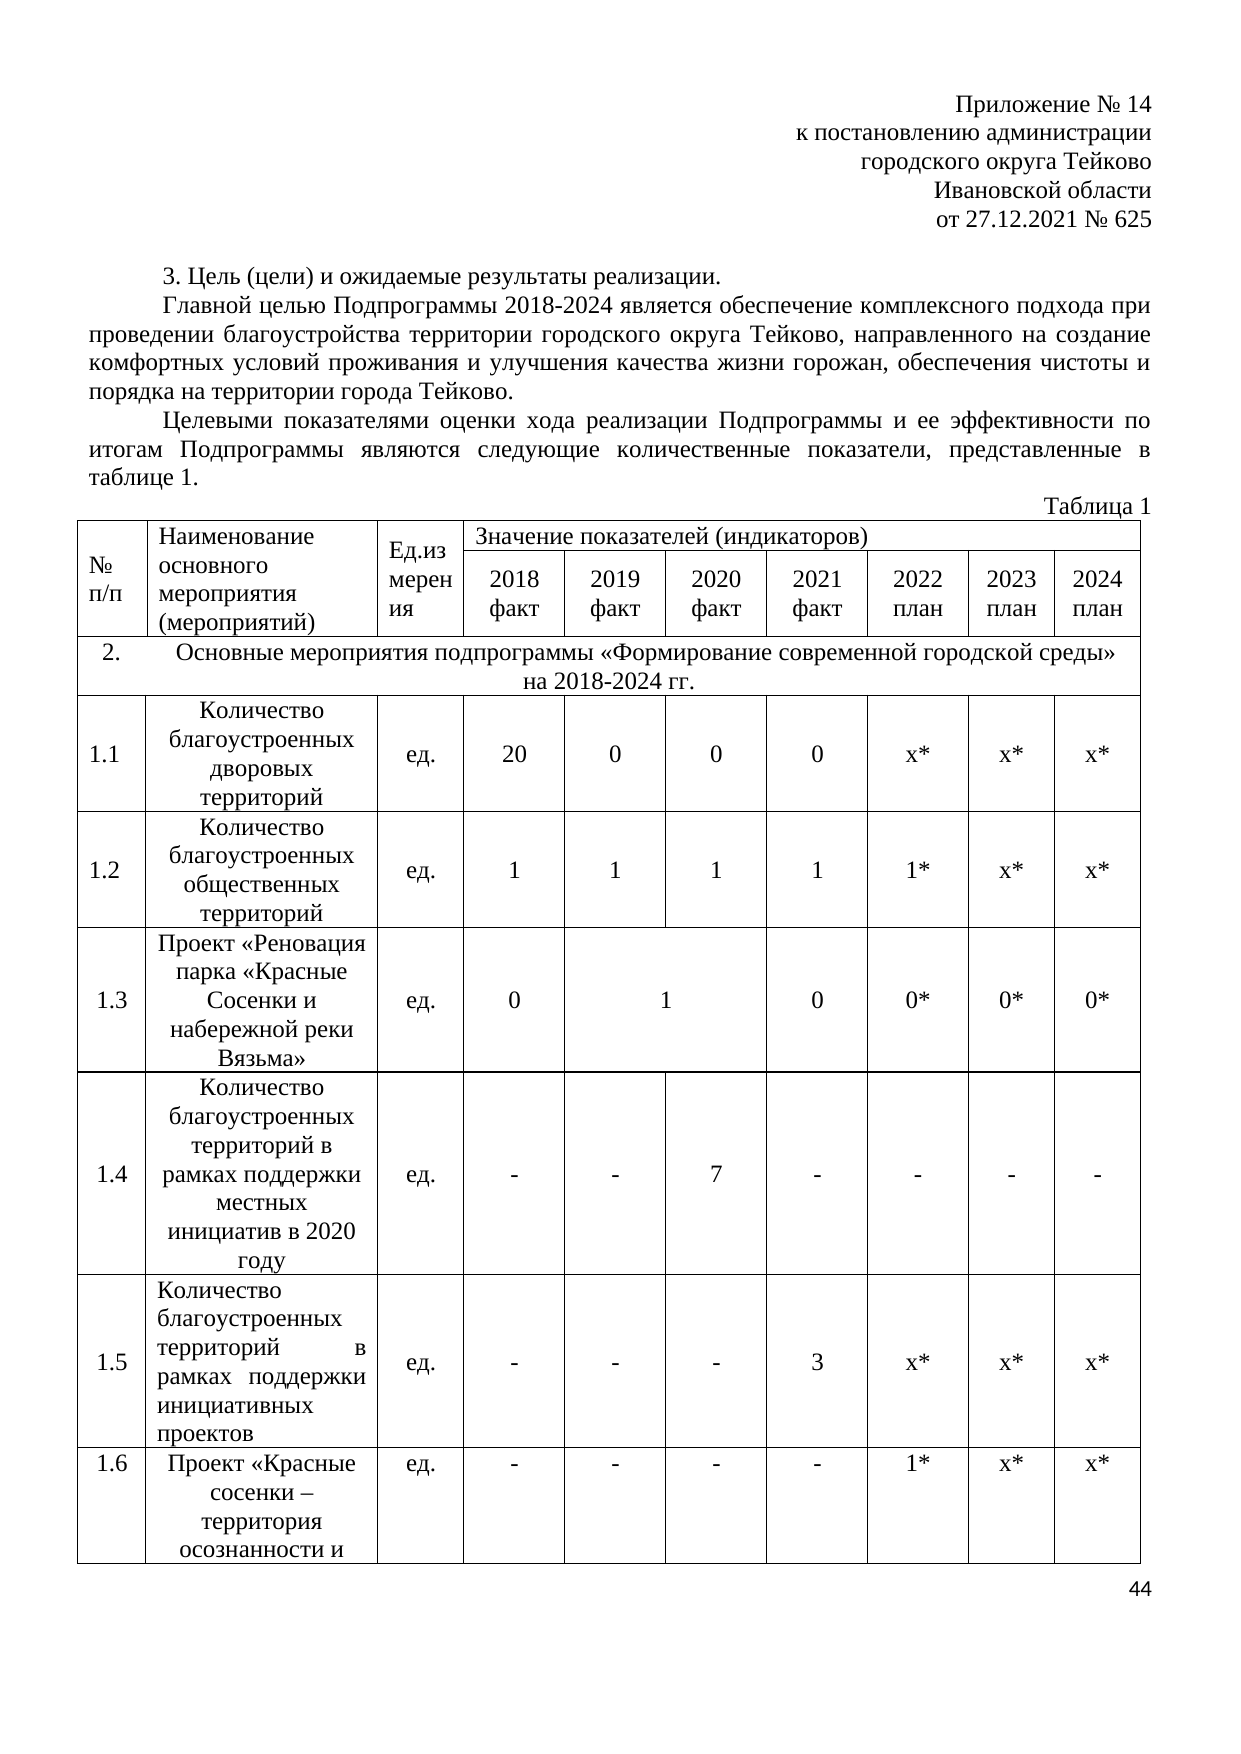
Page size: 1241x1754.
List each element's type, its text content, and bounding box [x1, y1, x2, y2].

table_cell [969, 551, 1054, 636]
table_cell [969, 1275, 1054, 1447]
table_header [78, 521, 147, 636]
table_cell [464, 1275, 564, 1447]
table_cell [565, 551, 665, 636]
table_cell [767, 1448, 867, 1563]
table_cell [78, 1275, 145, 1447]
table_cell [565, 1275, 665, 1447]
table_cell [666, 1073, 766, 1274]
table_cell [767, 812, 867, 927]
text Приложение № 14 [89, 89, 1152, 117]
text Таблица 1 [89, 491, 1152, 520]
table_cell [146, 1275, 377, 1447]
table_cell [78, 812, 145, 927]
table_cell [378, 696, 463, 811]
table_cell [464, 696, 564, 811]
text Главной целью Подпрограммы 2018-2024 является обеспечение комплексного подхода при проведении благоустройства территории городского округа Тейково, направленного на создание комфортных условий проживания и улучшения качества жизни горожан, обеспечения чистоты и порядка на территории города Тейково. [89, 290, 1152, 405]
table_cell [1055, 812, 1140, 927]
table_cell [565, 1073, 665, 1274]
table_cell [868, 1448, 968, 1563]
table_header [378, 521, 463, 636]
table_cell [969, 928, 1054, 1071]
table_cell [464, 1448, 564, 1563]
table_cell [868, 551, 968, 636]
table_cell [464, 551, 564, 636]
text Ивановской области [89, 175, 1152, 204]
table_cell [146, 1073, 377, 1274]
text 3. Цель (цели) и ожидаемые результаты реализации. [89, 261, 1152, 290]
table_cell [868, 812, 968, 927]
text от 27.12.2021 № 625 [89, 204, 1152, 232]
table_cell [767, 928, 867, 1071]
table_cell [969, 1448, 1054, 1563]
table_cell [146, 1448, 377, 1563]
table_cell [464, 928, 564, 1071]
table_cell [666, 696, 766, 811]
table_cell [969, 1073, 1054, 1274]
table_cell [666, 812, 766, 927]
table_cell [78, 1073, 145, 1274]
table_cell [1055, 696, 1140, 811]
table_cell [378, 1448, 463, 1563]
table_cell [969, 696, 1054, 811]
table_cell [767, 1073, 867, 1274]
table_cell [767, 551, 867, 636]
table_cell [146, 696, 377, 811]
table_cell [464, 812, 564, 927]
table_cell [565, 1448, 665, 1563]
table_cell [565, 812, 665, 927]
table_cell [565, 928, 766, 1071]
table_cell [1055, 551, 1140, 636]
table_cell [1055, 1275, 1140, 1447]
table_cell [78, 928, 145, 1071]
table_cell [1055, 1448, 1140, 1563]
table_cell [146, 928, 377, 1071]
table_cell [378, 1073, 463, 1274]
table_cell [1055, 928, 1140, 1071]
text городского округа Тейково [89, 146, 1152, 175]
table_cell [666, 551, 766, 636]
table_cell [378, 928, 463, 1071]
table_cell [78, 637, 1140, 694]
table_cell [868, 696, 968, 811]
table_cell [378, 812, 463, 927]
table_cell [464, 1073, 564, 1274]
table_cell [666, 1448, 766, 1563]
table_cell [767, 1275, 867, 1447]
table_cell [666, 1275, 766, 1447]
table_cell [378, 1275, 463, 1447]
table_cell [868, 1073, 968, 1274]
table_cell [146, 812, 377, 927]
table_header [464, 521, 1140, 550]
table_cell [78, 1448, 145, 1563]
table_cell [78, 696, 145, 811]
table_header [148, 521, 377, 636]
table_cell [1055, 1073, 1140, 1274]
text к постановлению администрации [89, 117, 1152, 146]
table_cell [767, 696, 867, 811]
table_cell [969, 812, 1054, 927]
text Целевыми показателями оценки хода реализации Подпрограммы и ее эффективности по итогам Подпрограммы являются следующие количественные показатели, представленные в таблице 1. [89, 405, 1152, 491]
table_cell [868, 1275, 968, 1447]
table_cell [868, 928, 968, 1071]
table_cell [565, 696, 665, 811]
